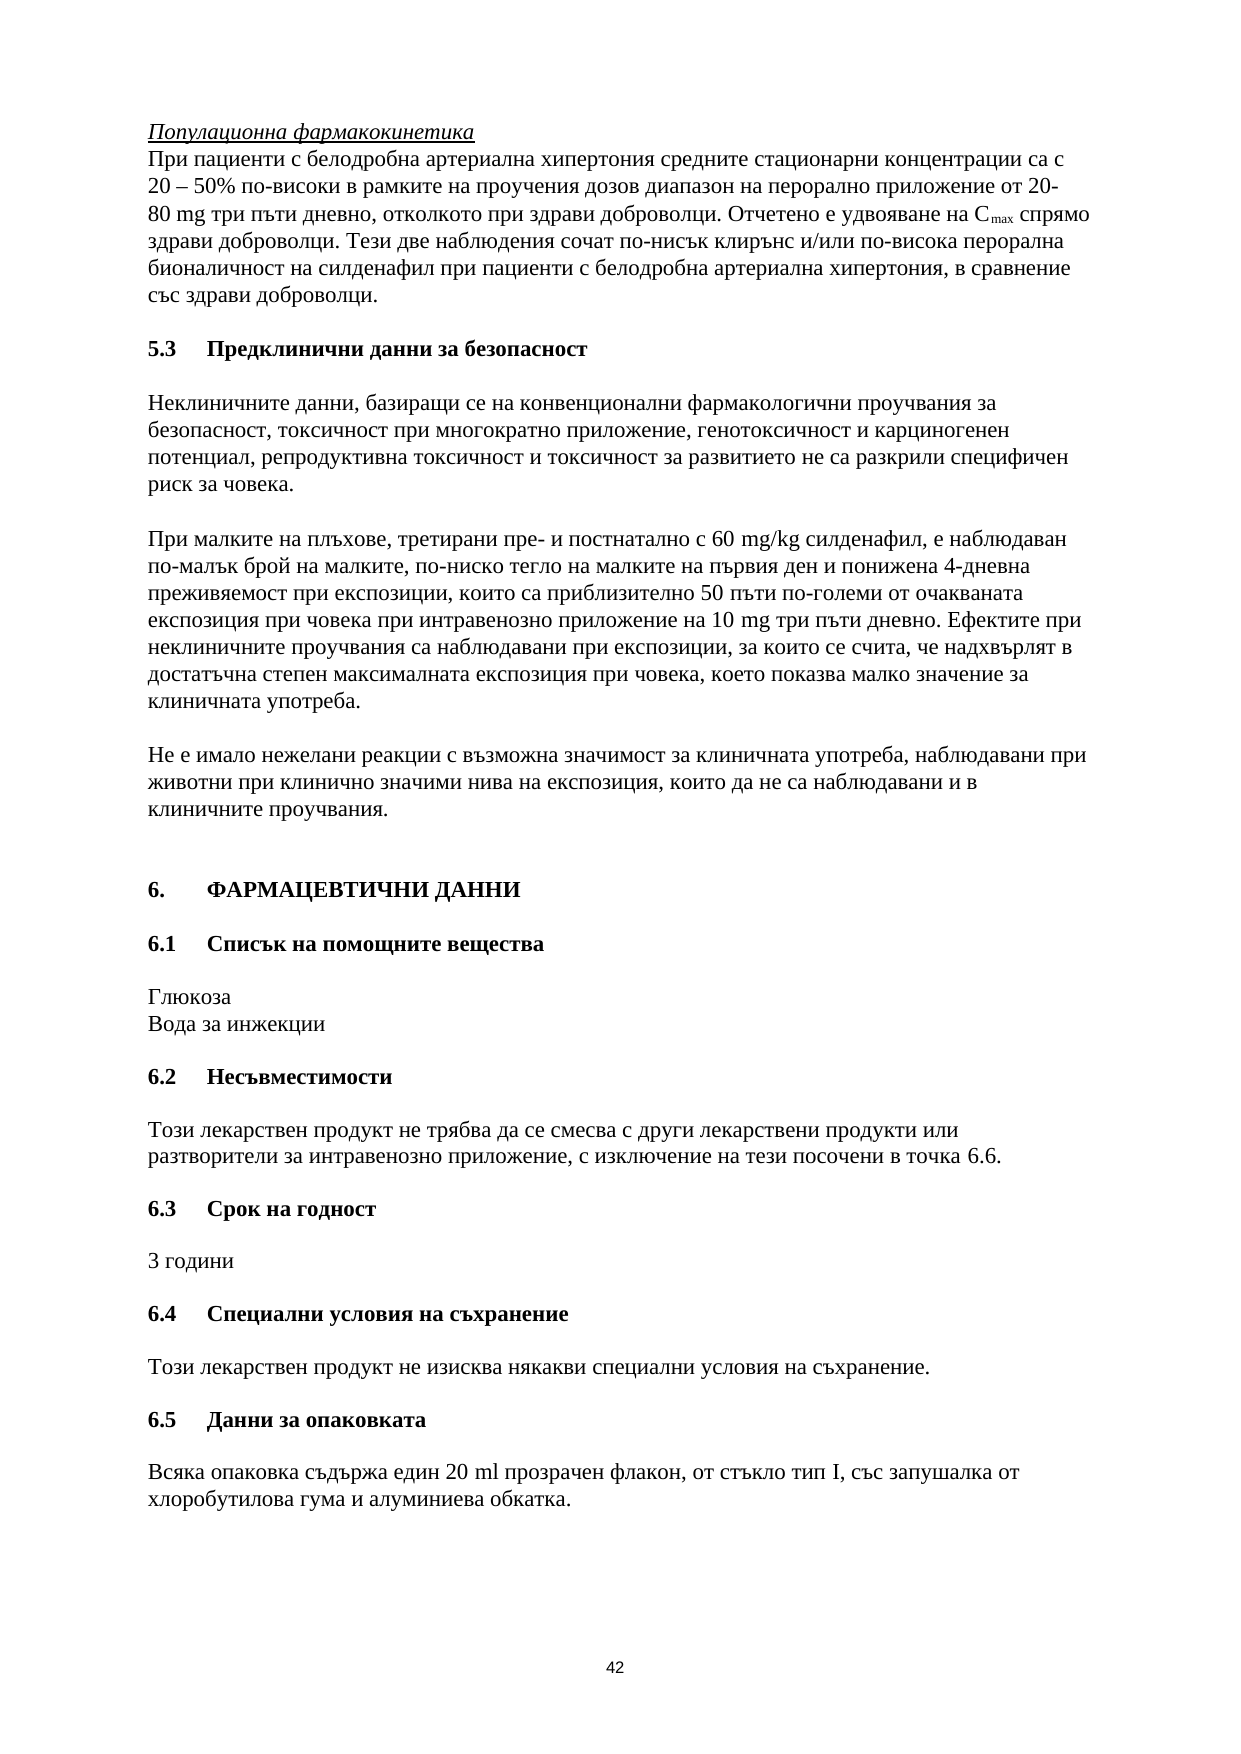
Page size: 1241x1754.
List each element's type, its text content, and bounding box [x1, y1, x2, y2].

text Неклиничните данни, базиращи се на конвенционални фармакологични проучвания за безопасност, токсичност при многократно приложение, генотоксичност и карциногенен потенциал, репродуктивна токсичност и токсичност за развитието не са разкрили специфичен риск за човека. [148, 389, 1093, 497]
text Глюкоза [148, 983, 1093, 1010]
text Популационна фармакокинетика [148, 118, 1093, 145]
text 6. ФАРМАЦЕВТИЧНИ ДАННИ [148, 876, 1093, 903]
text Този лекарствен продукт не трябва да се смесва с други лекарствени продукти или разтворители за интравенозно приложение, с изключение на тези посочени в точка 6.6. [148, 1116, 1093, 1168]
text 6.4 Специални условия на съхранение [148, 1300, 1093, 1327]
text При пациенти с белодробна артериална хипертония средните стационарни концентрации са с 20 – 50% по-високи в рамките на проучения дозов диапазон на перорално приложение от 20-80 mg три пъти дневно, отколкото при здрави доброволци. Отчетено е удвояване на Cmax спрямо здрави доброволци. Тези две наблюдения сочат по-нисък клирънс и/или по-висока перорална бионаличност на силденафил при пациенти с белодробна артериална хипертония, в сравнение със здрави доброволци. [148, 145, 1093, 308]
text 6.5 Данни за опаковката [148, 1406, 1093, 1432]
text 6.3 Срок на годност [148, 1195, 1093, 1221]
text Не е имало нежелани реакции с възможна значимост за клиничната употреба, наблюдавани при животни при клинично значими нива на експозиция, които да не са наблюдавани и в клиничните проучвания. [148, 741, 1093, 822]
text 6.1 Списък на помощните вещества [148, 930, 1093, 956]
text 6.2 Несъвместимости [148, 1063, 1093, 1089]
text Този лекарствен продукт не изисква някакви специални условия на съхранение. [148, 1353, 1093, 1379]
text 5.3 Предклинични данни за безопасност [148, 335, 1093, 362]
text Всяка опаковка съдържа един 20 ml прозрачен флакон, от стъкло тип І, със запушалка от хлоробутилова гума и алуминиева обкатка. [148, 1458, 1093, 1511]
text 3 години [148, 1248, 1093, 1274]
text При малките на плъхове, третирани пре- и постнатално с 60 mg/kg силденафил, е наблюдаван по-малък брой на малките, по-ниско тегло на малките на първия ден и понижена 4-дневна преживяемост при експозиции, които са приблизително 50 пъти по-големи от очакваната експозиция при човека при интравенозно приложение на 10 mg три пъти дневно. Ефектите при неклиничните проучвания са наблюдавани при експозиции, за които се счита, че надхвърлят в достатъчна степен максималната експозиция при човека, което показва малко значение за клиничната употреба. [148, 524, 1093, 714]
text Вода за инжекции [148, 1010, 1093, 1037]
